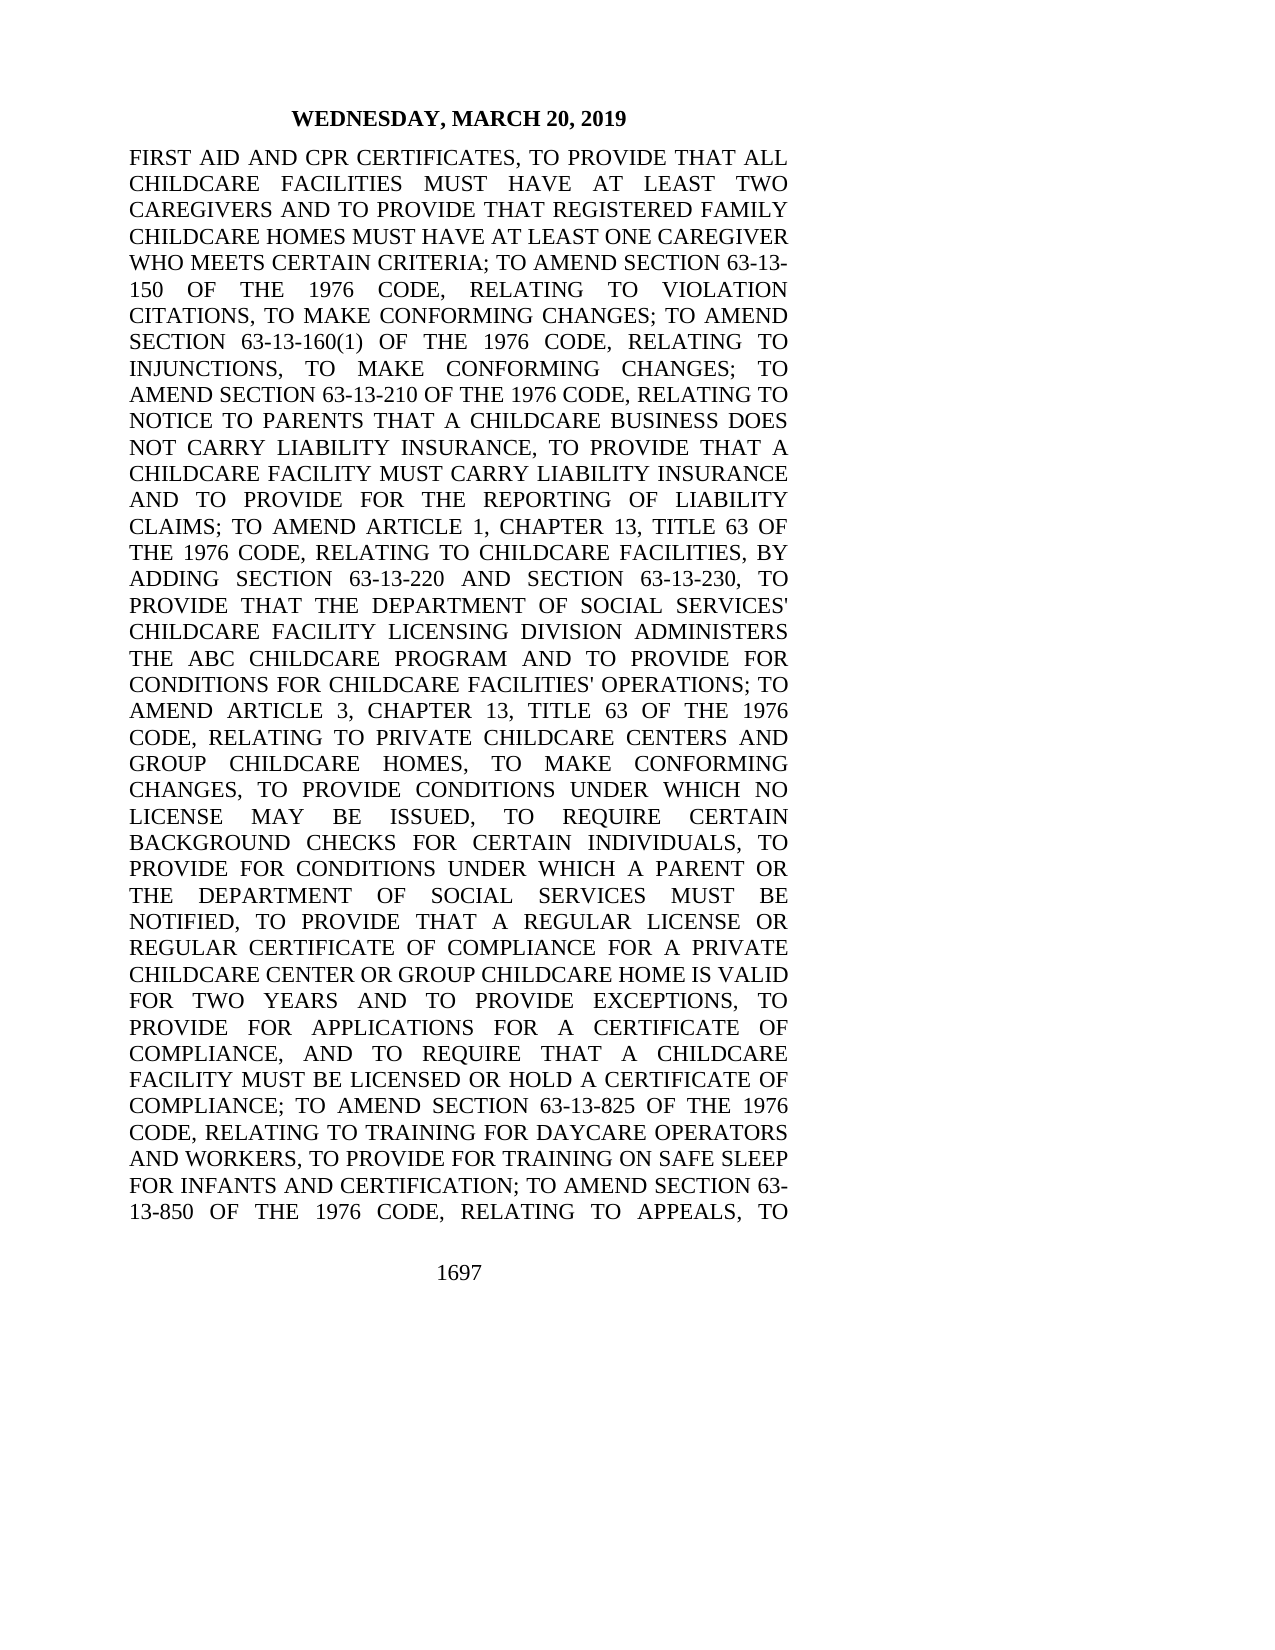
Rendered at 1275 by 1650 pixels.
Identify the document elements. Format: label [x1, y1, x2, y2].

text [129, 144, 789, 1224]
